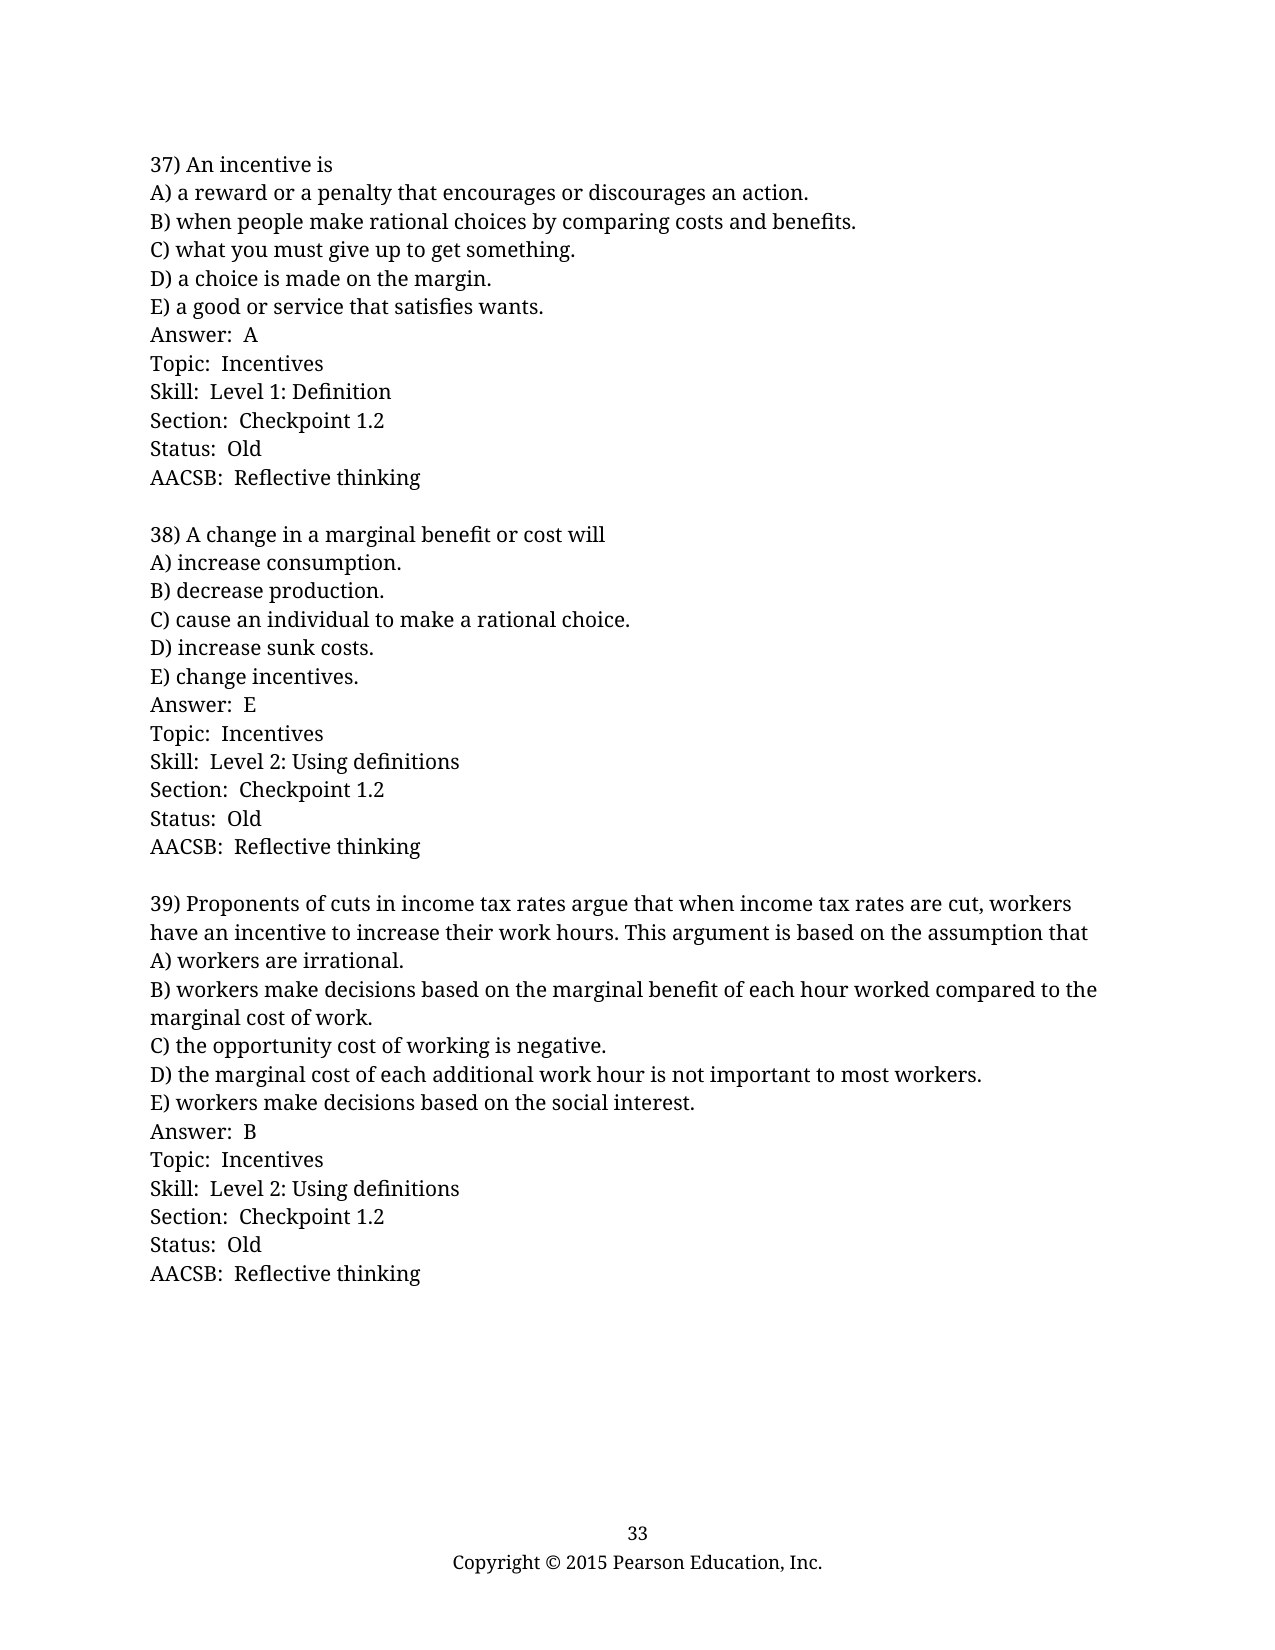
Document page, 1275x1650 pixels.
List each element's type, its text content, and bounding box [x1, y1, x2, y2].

text C) what you must give up to get something. [150, 235, 1125, 264]
text Section: Checkpoint 1.2 [150, 776, 1125, 804]
text D) the marginal cost of each additional work hour is not important to most workers. [150, 1060, 1125, 1088]
text 37) An incentive is [150, 150, 1125, 178]
text Topic: Incentives [150, 1145, 1125, 1174]
text A) a reward or a penalty that encourages or discourages an action. [150, 178, 1125, 207]
text Status: Old [150, 434, 1125, 463]
text AACSB: Reflective thinking [150, 463, 1125, 491]
text Skill: Level 2: Using definitions [150, 1174, 1125, 1202]
text A) workers are irrational. [150, 946, 1125, 975]
text A) increase consumption. [150, 548, 1125, 577]
text Answer: E [150, 690, 1125, 719]
text C) cause an individual to make a rational choice. [150, 605, 1125, 633]
text AACSB: Reflective thinking [150, 1259, 1125, 1287]
text Status: Old [150, 804, 1125, 832]
text Answer: B [150, 1117, 1125, 1145]
text D) a choice is made on the margin. [150, 264, 1125, 292]
text B) decrease production. [150, 577, 1125, 605]
text Topic: Incentives [150, 719, 1125, 747]
text Skill: Level 1: Definition [150, 377, 1125, 406]
text E) a good or service that satisfies wants. [150, 292, 1125, 321]
text E) workers make decisions based on the social interest. [150, 1088, 1125, 1117]
text 39) Proponents of cuts in income tax rates argue that when income tax rates are cut, workers have an incentive to increase their work hours. This argument is based on the assumption that [150, 889, 1125, 946]
text E) change incentives. [150, 662, 1125, 690]
text Skill: Level 2: Using definitions [150, 747, 1125, 776]
text C) the opportunity cost of working is negative. [150, 1032, 1125, 1060]
text D) increase sunk costs. [150, 633, 1125, 662]
text Topic: Incentives [150, 349, 1125, 377]
text Status: Old [150, 1231, 1125, 1259]
text AACSB: Reflective thinking [150, 832, 1125, 861]
text B) workers make decisions based on the marginal benefit of each hour worked compared to the marginal cost of work. [150, 975, 1125, 1032]
text 38) A change in a marginal benefit or cost will [150, 520, 1125, 548]
text Section: Checkpoint 1.2 [150, 406, 1125, 434]
text Answer: A [150, 321, 1125, 349]
text Section: Checkpoint 1.2 [150, 1202, 1125, 1231]
text B) when people make rational choices by comparing costs and benefits. [150, 207, 1125, 235]
